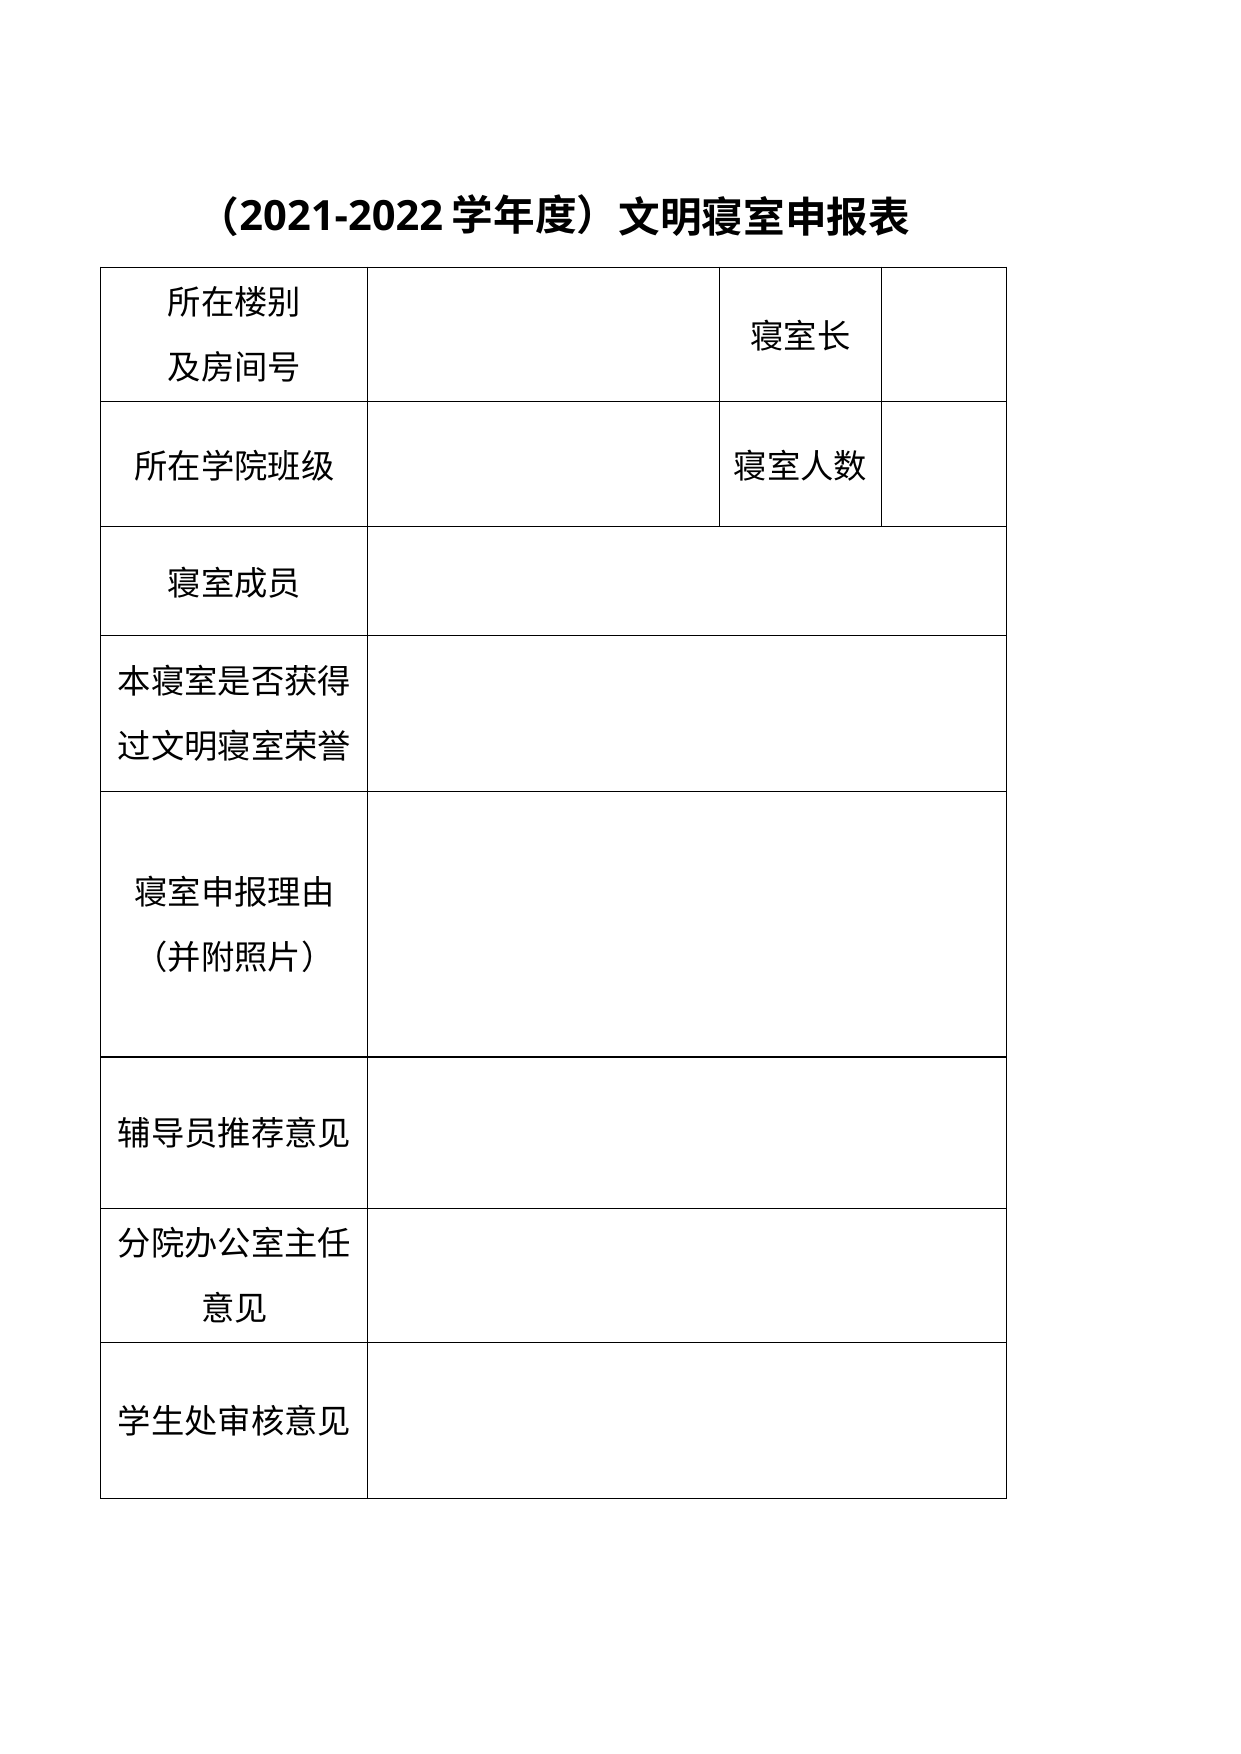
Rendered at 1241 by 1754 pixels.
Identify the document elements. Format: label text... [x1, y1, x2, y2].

table_cell [882, 268, 1006, 401]
table_cell 寝室申报理由 （并附照片） [101, 792, 367, 1056]
table_cell 学生处审核意见 [101, 1343, 367, 1498]
table_cell 分院办公室主任意见 [101, 1209, 367, 1342]
table_cell [368, 792, 1006, 1056]
table_cell 本寝室是否获得过文明寝室荣誉 [101, 636, 367, 791]
table_cell [368, 1209, 1006, 1342]
table_cell 寝室人数 [720, 402, 881, 526]
table_cell 辅导员推荐意见 [101, 1058, 367, 1208]
table_header （2021-2022学年度）文明寝室申报表 [101, 162, 1007, 267]
table_cell [368, 268, 719, 401]
table_cell 所在楼别 及房间号 [101, 268, 367, 401]
table_cell 寝室长 [720, 268, 881, 401]
table_cell [368, 636, 1006, 791]
table_cell [368, 1058, 1006, 1208]
table_cell 所在学院班级 [101, 402, 367, 526]
table_cell 寝室成员 [101, 527, 367, 635]
table_cell [368, 527, 1006, 635]
table_cell [368, 1343, 1006, 1498]
table_cell [882, 402, 1006, 526]
table_cell [368, 402, 719, 526]
